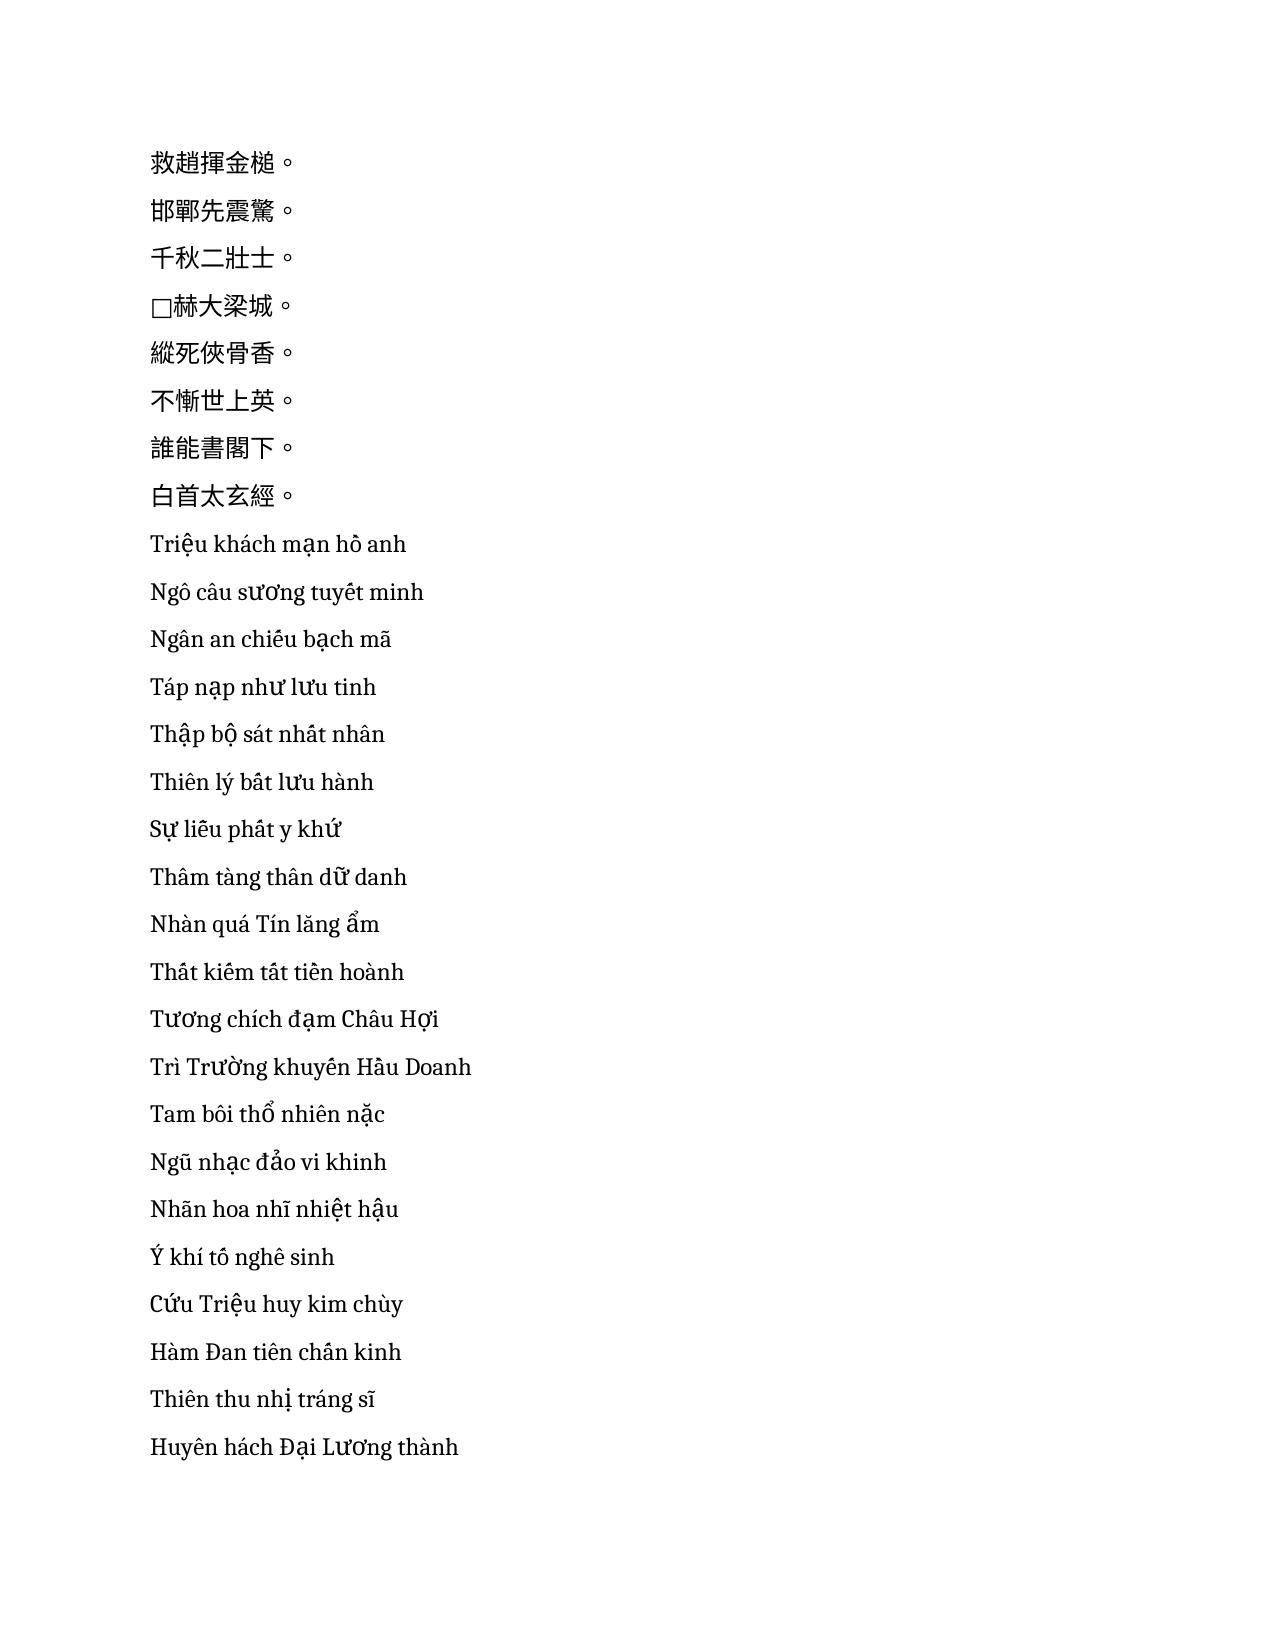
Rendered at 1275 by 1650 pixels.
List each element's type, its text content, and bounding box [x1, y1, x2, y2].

text Ngân an chiếu bạch mã [150, 625, 1125, 654]
text Trì Trường khuyến Hầu Doanh [150, 1052, 1125, 1081]
text 救趙揮金槌。 [150, 150, 1125, 179]
text 不慚世上英。 [150, 387, 1125, 416]
text 白首太玄經。 [150, 482, 1125, 511]
text 邯鄲先震驚。 [150, 197, 1125, 226]
text Ngũ nhạc đảo vi khinh [150, 1147, 1125, 1176]
text Tam bôi thổ nhiên nặc [150, 1100, 1125, 1129]
text Nhàn quá Tín lăng ẩm [150, 910, 1125, 939]
text 縱死俠骨香。 [150, 340, 1125, 369]
text Hàm Đan tiên chấn kinh [150, 1337, 1125, 1366]
text Thiên thu nhị tráng sĩ [150, 1385, 1125, 1414]
text Huyên hách Đại Lương thành [150, 1432, 1125, 1461]
text Nhãn hoa nhĩ nhiệt hậu [150, 1195, 1125, 1224]
text Sự liễu phất y khứ [150, 815, 1125, 844]
text Tương chích đạm Châu Hợi [150, 1005, 1125, 1034]
text Ý khí tố nghê sinh [150, 1242, 1125, 1271]
text Thất kiếm tất tiền hoành [150, 957, 1125, 986]
text Triệu khách mạn hồ anh [150, 530, 1125, 559]
text □赫大梁城。 [150, 292, 1125, 321]
text Thiên lý bất lưu hành [150, 767, 1125, 796]
text 誰能書閣下。 [150, 435, 1125, 464]
text Thập bộ sát nhất nhân [150, 720, 1125, 749]
text Thâm tàng thân dữ danh [150, 862, 1125, 891]
text Táp nạp như lưu tinh [150, 672, 1125, 701]
text 千秋二壯士。 [150, 245, 1125, 274]
text Cứu Triệu huy kim chùy [150, 1290, 1125, 1319]
text Ngô câu sương tuyết minh [150, 577, 1125, 606]
